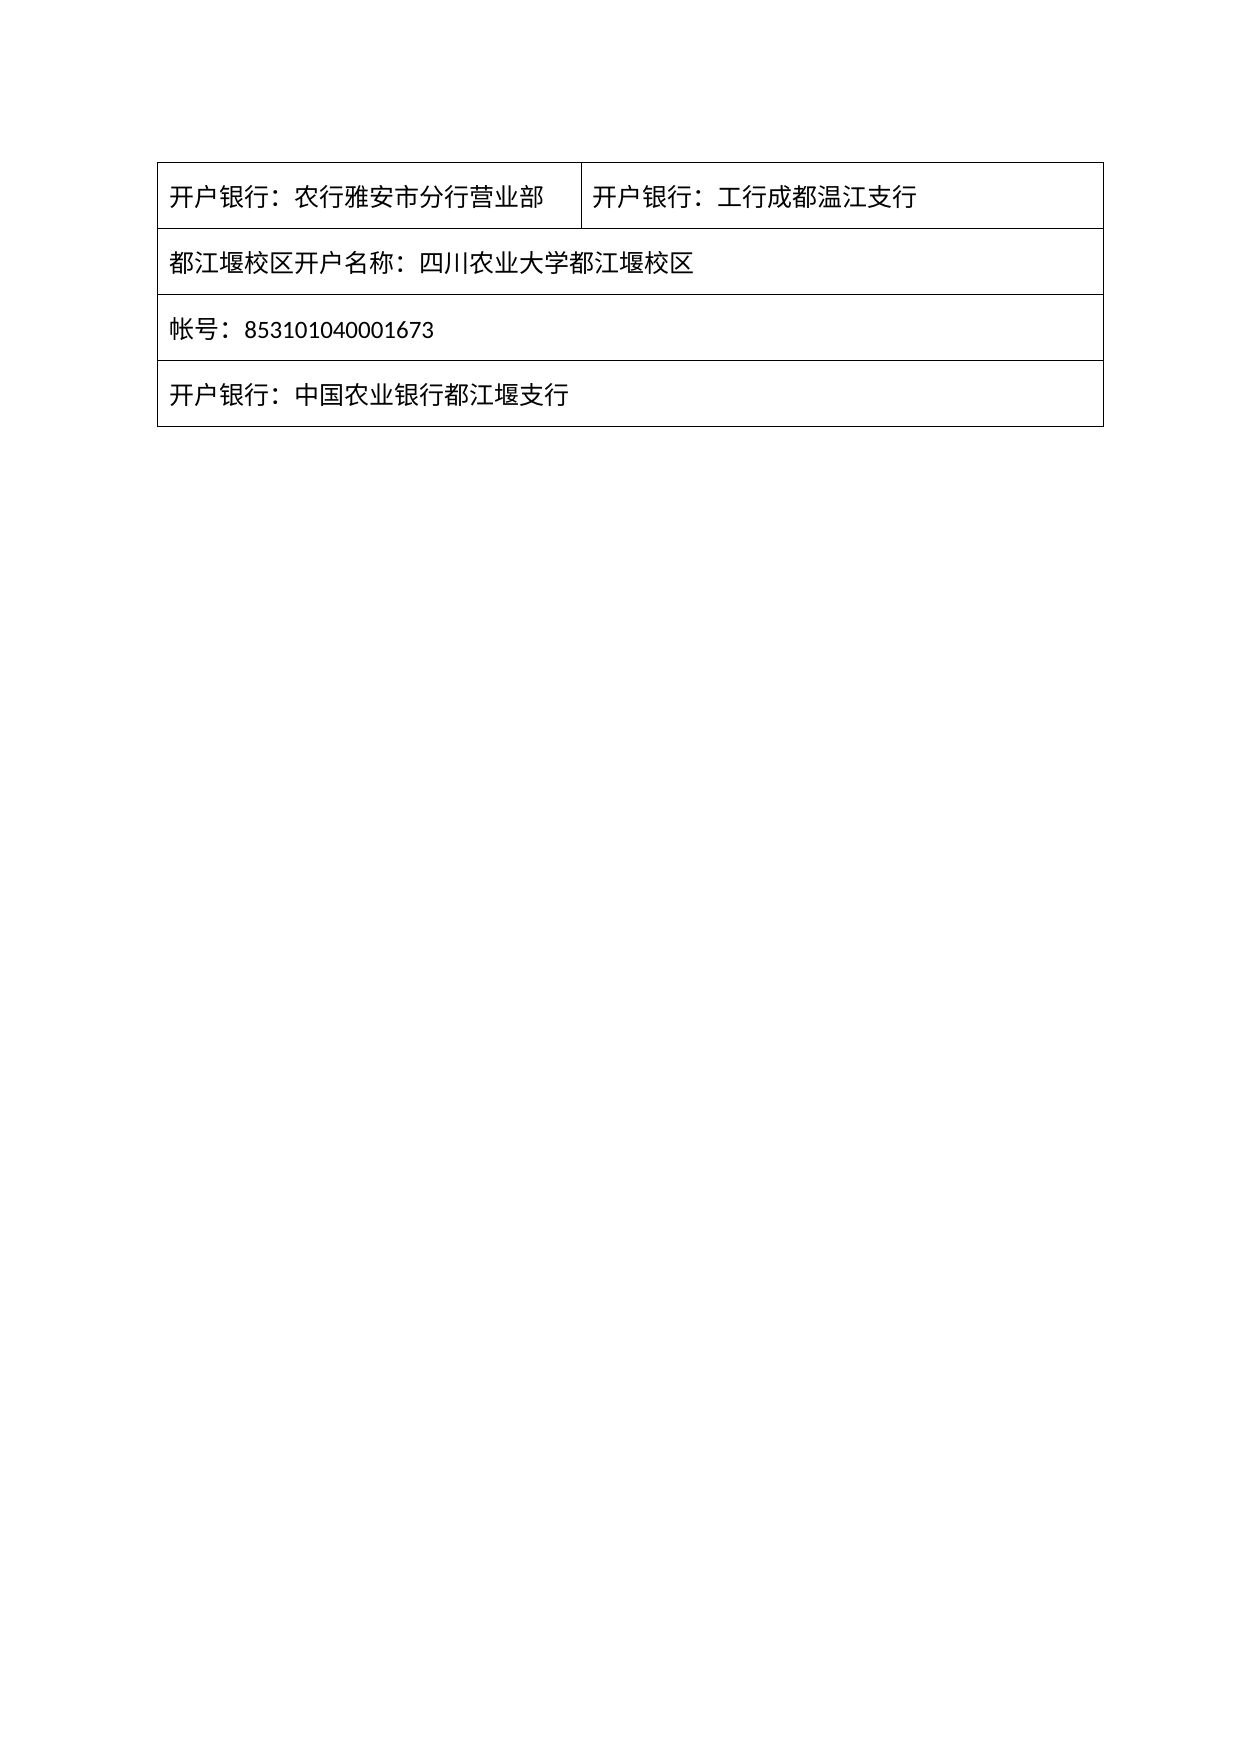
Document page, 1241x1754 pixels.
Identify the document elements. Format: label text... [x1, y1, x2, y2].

table_cell 帐号：853101040001673 [158, 295, 1103, 360]
table_cell 开户银行：中国农业银行都江堰支行 [158, 361, 1103, 426]
table_cell 开户银行：农行雅安市分行营业部 [158, 163, 581, 228]
table_cell 开户银行：工行成都温江支行 [582, 163, 1103, 228]
table_cell 都江堰校区开户名称：四川农业大学都江堰校区 [158, 229, 1103, 294]
